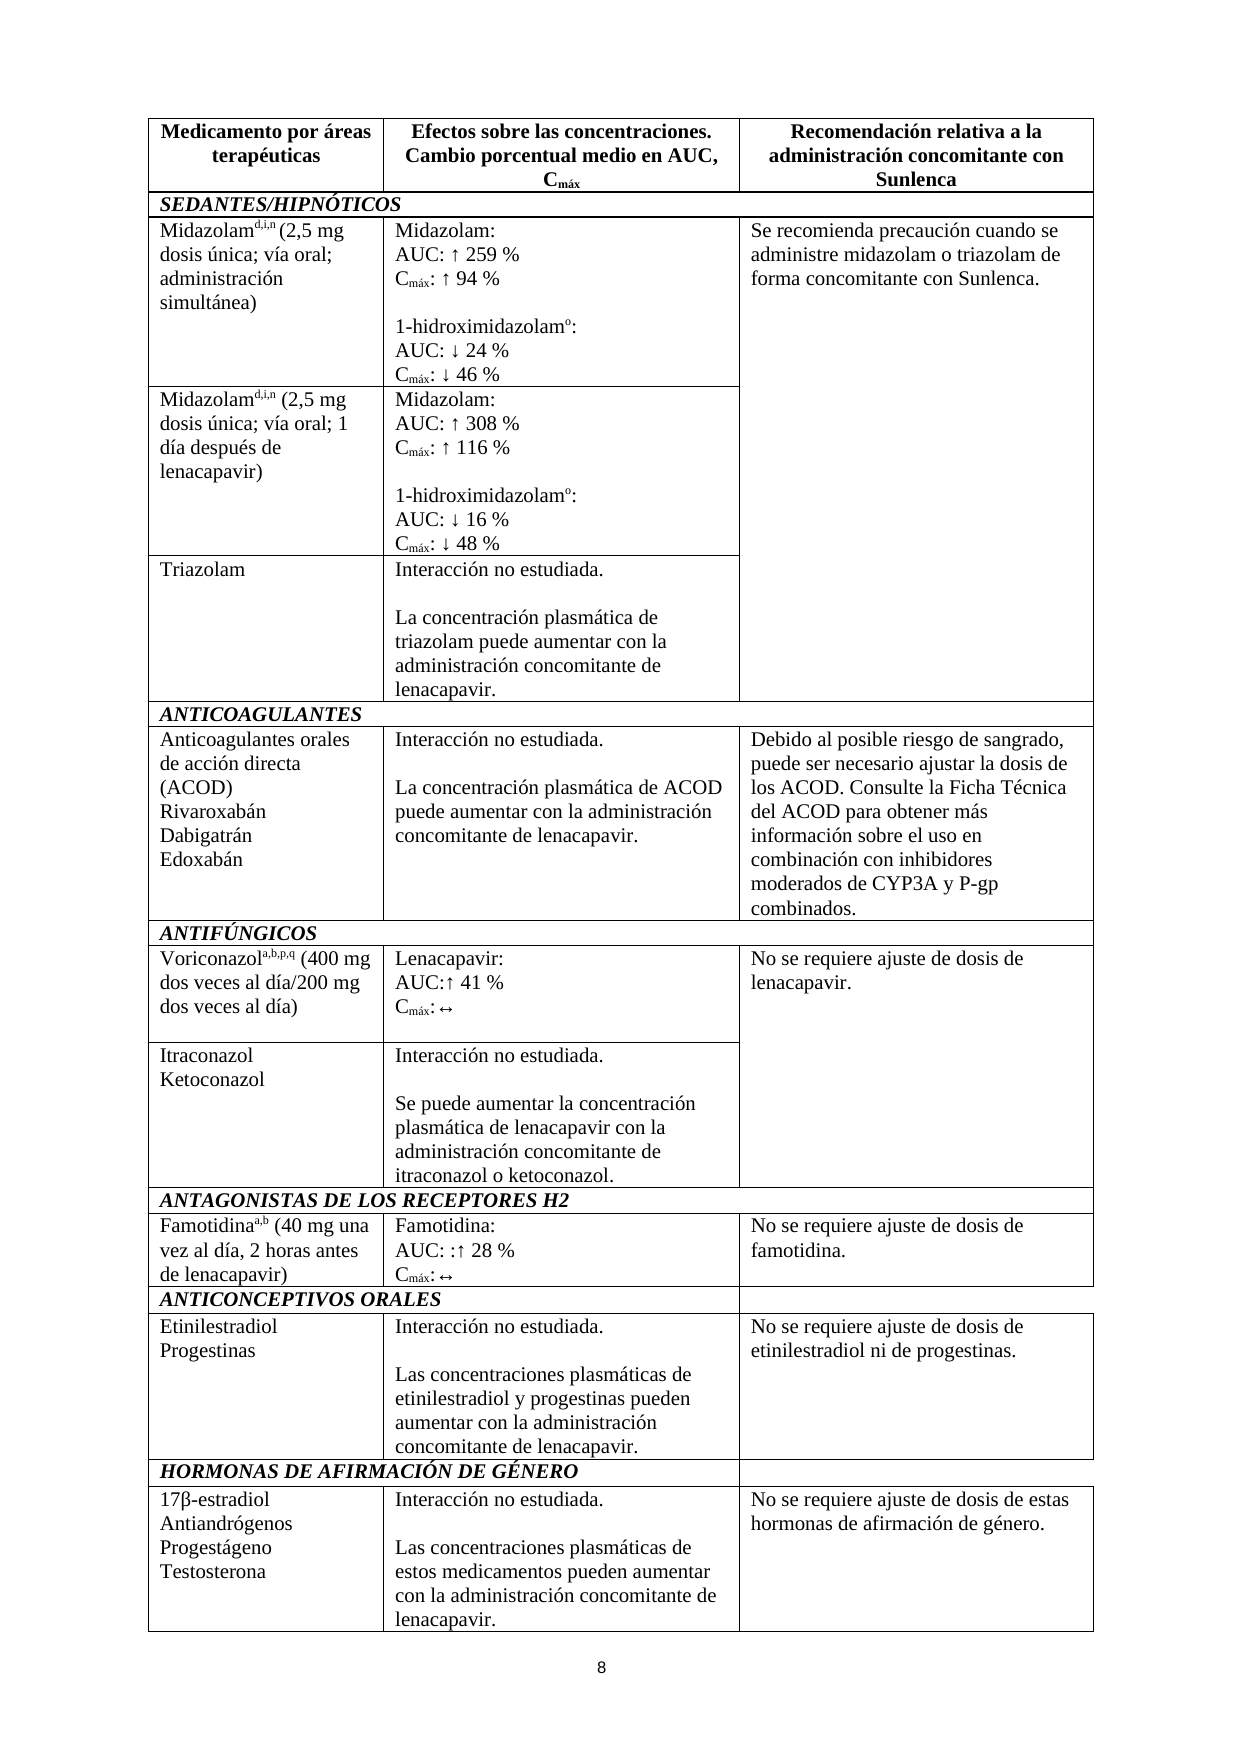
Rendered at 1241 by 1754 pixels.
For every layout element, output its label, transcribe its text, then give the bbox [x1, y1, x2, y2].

table_cell ANTAGONISTAS DE LOS RECEPTORES H2 [149, 1188, 1093, 1212]
table_cell Triazolam [149, 556, 383, 701]
table_cell Se recomienda precaución cuando se administre midazolam o triazolam de forma concomitante con Sunlenca. [740, 218, 1093, 701]
table_cell Anticoagulantes orales de acción directa (ACOD) Rivaroxabán Dabigatrán Edoxabán [149, 727, 383, 919]
table_cell Midazolamd,i,n (2,5 mg dosis única; vía oral; 1 día después de lenacapavir) [149, 387, 383, 555]
table_cell No se requiere ajuste de dosis de etinilestradiol ni de progestinas. [740, 1314, 1093, 1458]
table_cell Lenacapavir: AUC:↑ 41 % Cmáx:↔ [384, 946, 739, 1042]
table_cell Midazolam: AUC: ↑ 308 % Cmáx: ↑ 116 % 1-hidroximidazolamo: AUC: ↓ 16 % Cmáx: ↓ 48 % [384, 387, 739, 555]
table_cell Interacción no estudiada. Se puede aumentar la concentración plasmática de lenacapavir con la administración concomitante de itraconazol o ketoconazol. [384, 1043, 739, 1187]
table_cell Famotidinaa,b (40 mg una vez al día, 2 horas antes de lenacapavir) [149, 1214, 383, 1286]
table_header Recomendación relativa a la administración concomitante con Sunlenca [740, 119, 1093, 191]
table_cell No se requiere ajuste de dosis de lenacapavir. [740, 946, 1093, 1187]
table_cell Voriconazola,b,p,q (400 mg dos veces al día/200 mg dos veces al día) [149, 946, 383, 1042]
table_cell Interacción no estudiada. La concentración plasmática de ACOD puede aumentar con la administración concomitante de lenacapavir. [384, 727, 739, 919]
table_cell Midazolamd,i,n (2,5 mg dosis única; vía oral; administración simultánea) [149, 218, 383, 386]
table_cell No se requiere ajuste de dosis de estas hormonas de afirmación de género. [740, 1487, 1093, 1631]
table_cell Interacción no estudiada. La concentración plasmática de triazolam puede aumentar con la administración concomitante de lenacapavir. [384, 556, 739, 701]
table_cell Debido al posible riesgo de sangrado, puede ser necesario ajustar la dosis de los ACOD. Consulte la Ficha Técnica del ACOD para obtener más información sobre el uso en combinación con inhibidores moderados de CYP3A y P-gp combinados. [740, 727, 1093, 919]
table_cell Midazolam: AUC: ↑ 259 % Cmáx: ↑ 94 % 1-hidroximidazolamo: AUC: ↓ 24 % Cmáx: ↓ 46 % [384, 218, 739, 386]
table_header Efectos sobre las concentraciones. Cambio porcentual medio en AUC, Cmáx [384, 119, 739, 191]
table_cell ANTICOAGULANTES [149, 702, 1093, 726]
table_cell Etinilestradiol Progestinas [149, 1314, 383, 1458]
table_header Medicamento por áreas terapéuticas [149, 119, 383, 191]
table_cell HORMONAS DE AFIRMACIÓN DE GÉNERO [149, 1460, 739, 1486]
table_cell Famotidina: AUC: :↑ 28 % Cmáx:↔ [384, 1214, 739, 1286]
table_cell No se requiere ajuste de dosis de famotidina. [740, 1214, 1093, 1286]
table_cell Interacción no estudiada. Las concentraciones plasmáticas de etinilestradiol y progestinas pueden aumentar con la administración concomitante de lenacapavir. [384, 1314, 739, 1458]
table_cell Interacción no estudiada. Las concentraciones plasmáticas de estos medicamentos pueden aumentar con la administración concomitante de lenacapavir. [384, 1487, 739, 1631]
table_cell Itraconazol Ketoconazol [149, 1043, 383, 1187]
table_cell SEDANTES/HIPNÓTICOS [149, 193, 1093, 216]
table_cell 17β-estradiol Antiandrógenos Progestágeno Testosterona [149, 1487, 383, 1631]
table_cell ANTICONCEPTIVOS ORALES [149, 1287, 739, 1313]
table_cell ANTIFÚNGICOS [149, 921, 1093, 944]
